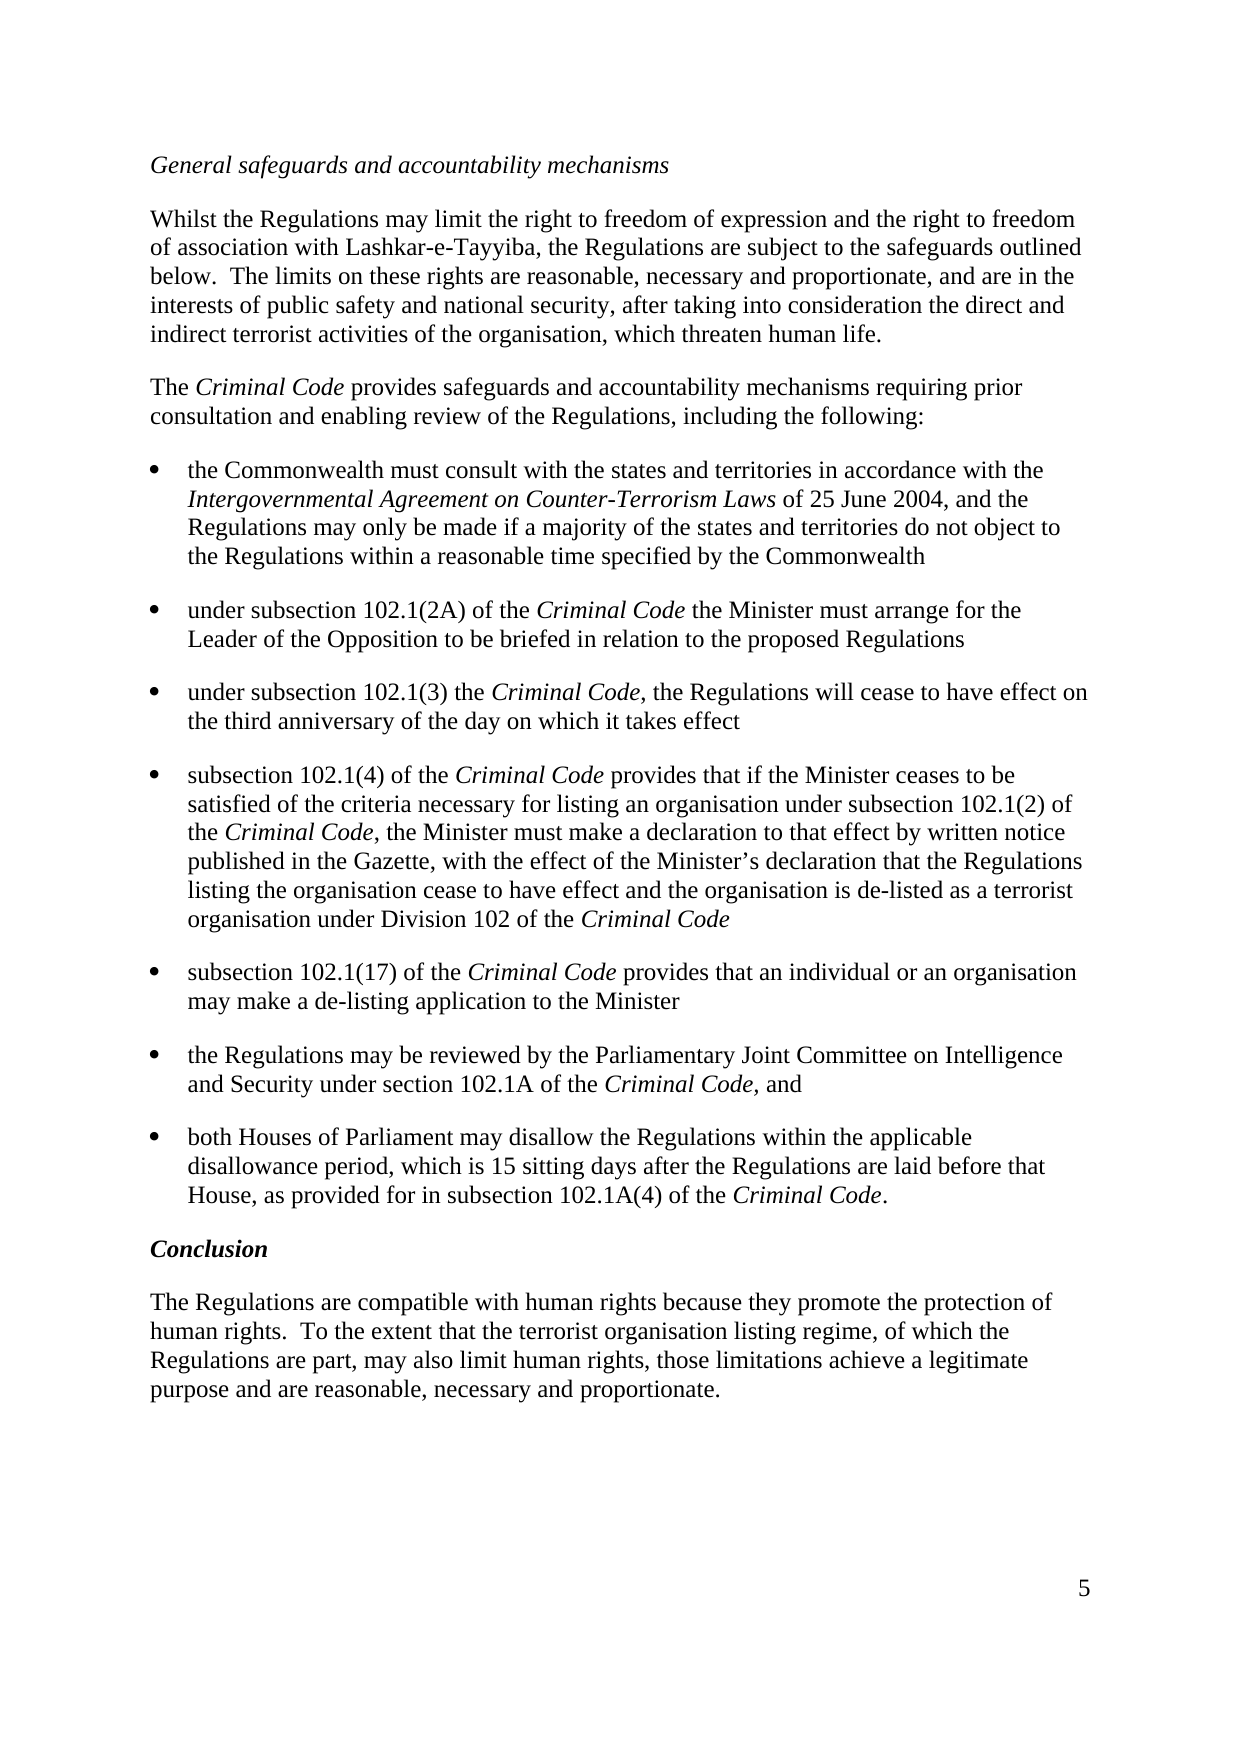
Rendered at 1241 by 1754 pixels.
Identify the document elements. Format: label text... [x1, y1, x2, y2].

text The Criminal Code provides safeguards and accountability mechanisms requiring prior consultation and enabling review of the Regulations, including the following: [150, 372, 1090, 430]
subtitle General safeguards and accountability mechanisms [150, 150, 1090, 179]
text The Regulations are compatible with human rights because they promote the protection of human rights. To the extent that the terrorist organisation listing regime, of which the Regulations are part, may also limit human rights, those limitations achieve a legitimate purpose and are reasonable, necessary and proportionate. [150, 1287, 1090, 1402]
list both Houses of Parliament may disallow the Regulations within the applicable disallowance period, which is 15 sitting days after the Regulations are laid before that House, as provided for in subsection 102.1A(4) of the Criminal Code. [150, 1122, 1090, 1209]
list under subsection 102.1(3) the Criminal Code, the Regulations will cease to have effect on the third anniversary of the day on which it takes effect [150, 677, 1090, 735]
subtitle Conclusion [150, 1234, 1090, 1262]
text Whilst the Regulations may limit the right to freedom of expression and the right to freedom of association with Lashkar-e-Tayyiba, the Regulations are subject to the safeguards outlined below. The limits on these rights are reasonable, necessary and proportionate, and are in the interests of public safety and national security, after taking into consideration the direct and indirect terrorist activities of the organisation, which threaten human life. [150, 204, 1090, 347]
list subsection 102.1(4) of the Criminal Code provides that if the Minister ceases to be satisfied of the criteria necessary for listing an organisation under subsection 102.1(2) of the Criminal Code, the Minister must make a declaration to that effect by written notice published in the Gazette, with the effect of the Minister’s declaration that the Regulations listing the organisation cease to have effect and the organisation is de-listed as a terrorist organisation under Division 102 of the Criminal Code [150, 760, 1090, 932]
list the Regulations may be reviewed by the Parliamentary Joint Committee on Intelligence and Security under section 102.1A of the Criminal Code, and [150, 1040, 1090, 1097]
list the Commonwealth must consult with the states and territories in accordance with the Intergovernmental Agreement on Counter-Terrorism Laws of 25 June 2004, and the Regulations may only be made if a majority of the states and territories do not object to the Regulations within a reasonable time specified by the Commonwealth [150, 455, 1090, 570]
list subsection 102.1(17) of the Criminal Code provides that an individual or an organisation may make a de-listing application to the Minister [150, 957, 1090, 1015]
list under subsection 102.1(2A) of the Criminal Code the Minister must arrange for the Leader of the Opposition to be briefed in relation to the proposed Regulations [150, 595, 1090, 652]
